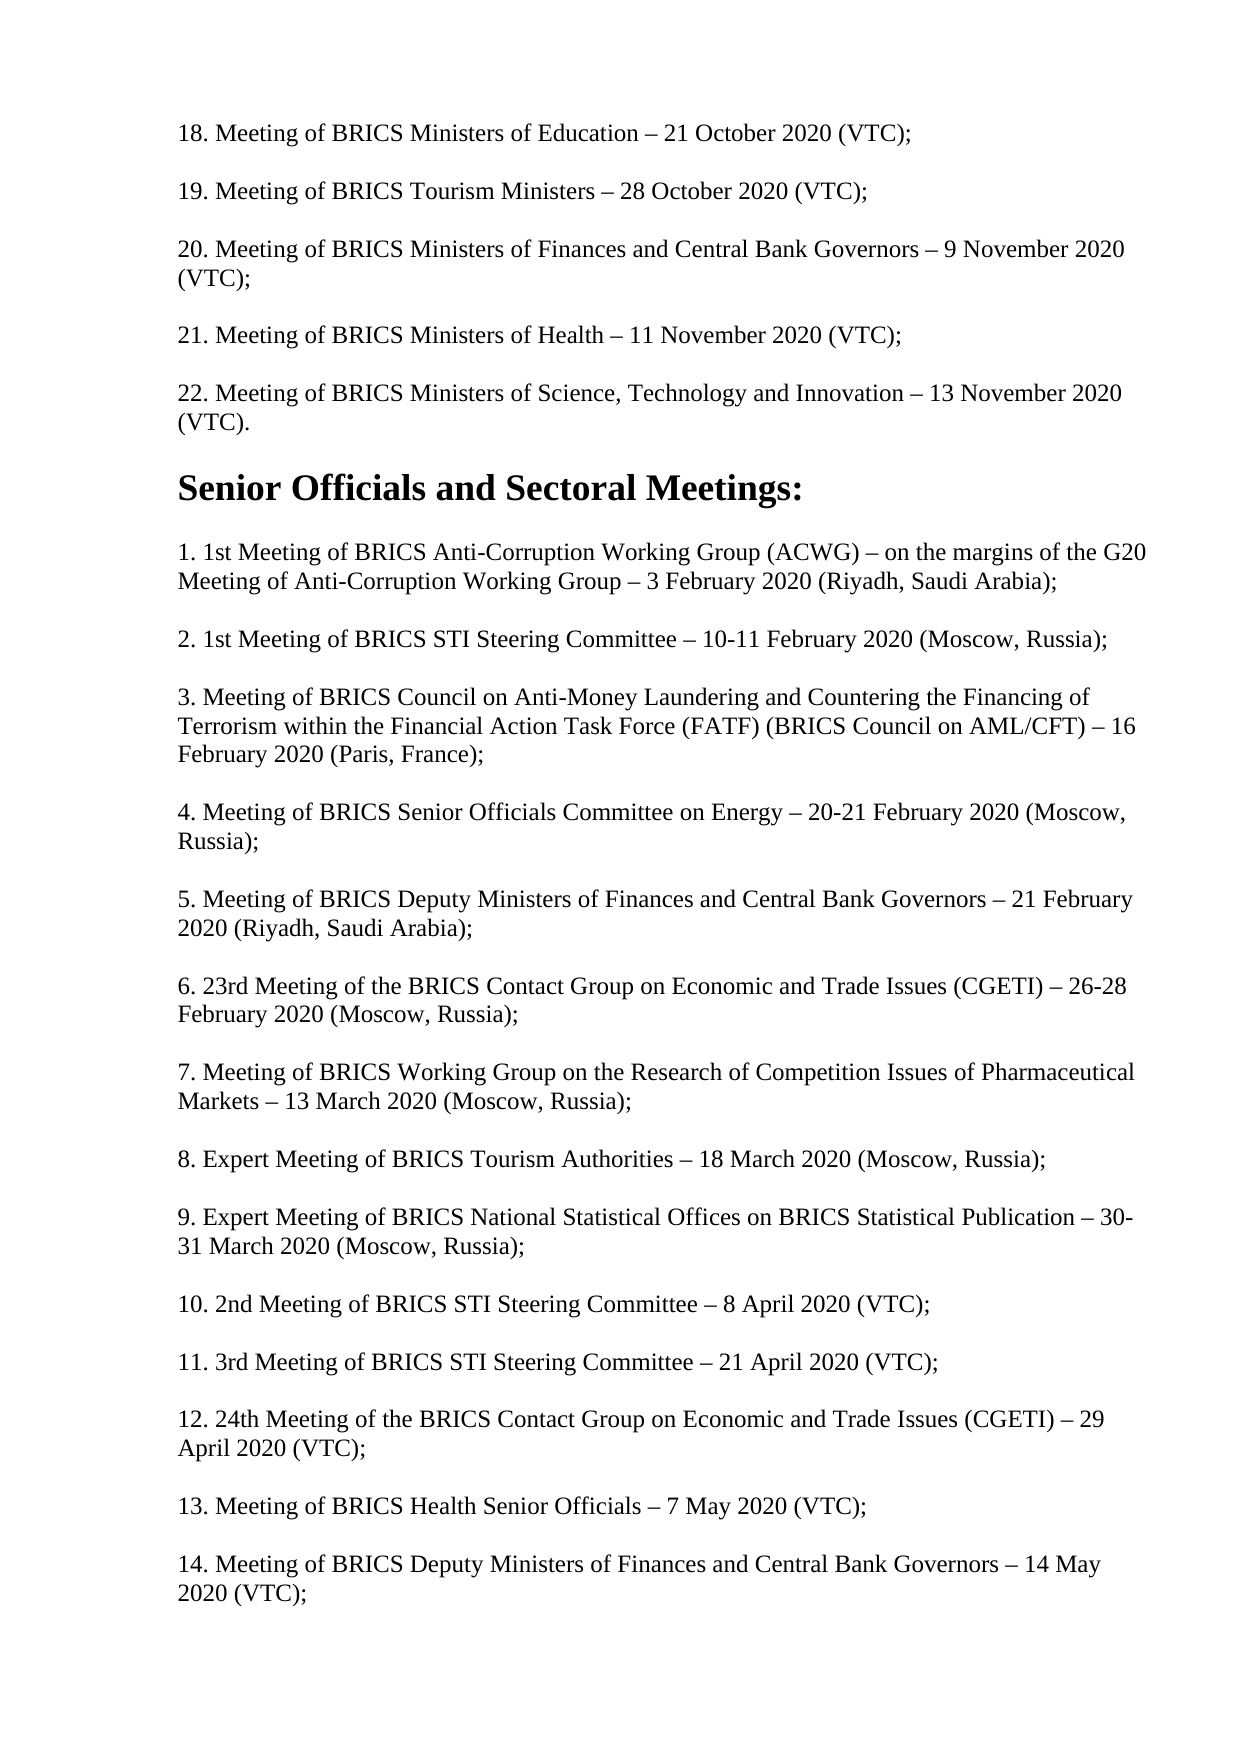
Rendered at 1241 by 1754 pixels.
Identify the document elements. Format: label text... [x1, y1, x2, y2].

text 9. Expert Meeting of BRICS National Statistical Offices on BRICS Statistical Publication – 30-31 March 2020 (Moscow, Russia); [177, 1202, 1152, 1259]
text 3. Meeting of BRICS Council on Anti-Money Laundering and Countering the Financing of Terrorism within the Financial Action Task Force (FATF) (BRICS Council on AML/CFT) – 16 February 2020 (Paris, France); [177, 682, 1152, 768]
text 18. Meeting of BRICS Ministers of Education – 21 October 2020 (VTC); [177, 118, 1152, 147]
text Senior Officials and Sectoral Meetings: [177, 465, 1152, 508]
text 13. Meeting of BRICS Health Senior Officials – 7 May 2020 (VTC); [177, 1491, 1152, 1520]
text 19. Meeting of BRICS Tourism Ministers – 28 October 2020 (VTC); [177, 176, 1152, 205]
text 5. Meeting of BRICS Deputy Ministers of Finances and Central Bank Governors – 21 February 2020 (Riyadh, Saudi Arabia); [177, 884, 1152, 942]
text 12. 24th Meeting of the BRICS Contact Group on Economic and Trade Issues (CGETI) – 29 April 2020 (VTC); [177, 1404, 1152, 1462]
text 7. Meeting of BRICS Working Group on the Research of Competition Issues of Pharmaceutical Markets – 13 March 2020 (Moscow, Russia); [177, 1057, 1152, 1115]
text 8. Expert Meeting of BRICS Tourism Authorities – 18 March 2020 (Moscow, Russia); [177, 1144, 1152, 1173]
text 22. Meeting of BRICS Ministers of Science, Technology and Innovation – 13 November 2020 (VTC). [177, 378, 1152, 436]
text 14. Meeting of BRICS Deputy Ministers of Finances and Central Bank Governors – 14 May 2020 (VTC); [177, 1549, 1152, 1607]
text 2. 1st Meeting of BRICS STI Steering Committee – 10-11 February 2020 (Moscow, Russia); [177, 624, 1152, 653]
text 11. 3rd Meeting of BRICS STI Steering Committee – 21 April 2020 (VTC); [177, 1347, 1152, 1375]
text 21. Meeting of BRICS Ministers of Health – 11 November 2020 (VTC); [177, 321, 1152, 349]
text 10. 2nd Meeting of BRICS STI Steering Committee – 8 April 2020 (VTC); [177, 1289, 1152, 1317]
text 1. 1st Meeting of BRICS Anti-Corruption Working Group (ACWG) – on the margins of the G20 Meeting of Anti-Corruption Working Group – 3 February 2020 (Riyadh, Saudi Arabia); [177, 537, 1152, 595]
text 6. 23rd Meeting of the BRICS Contact Group on Economic and Trade Issues (CGETI) – 26-28 February 2020 (Moscow, Russia); [177, 971, 1152, 1028]
text 4. Meeting of BRICS Senior Officials Committee on Energy – 20-21 February 2020 (Moscow, Russia); [177, 797, 1152, 855]
text 20. Meeting of BRICS Ministers of Finances and Central Bank Governors – 9 November 2020 (VTC); [177, 234, 1152, 291]
